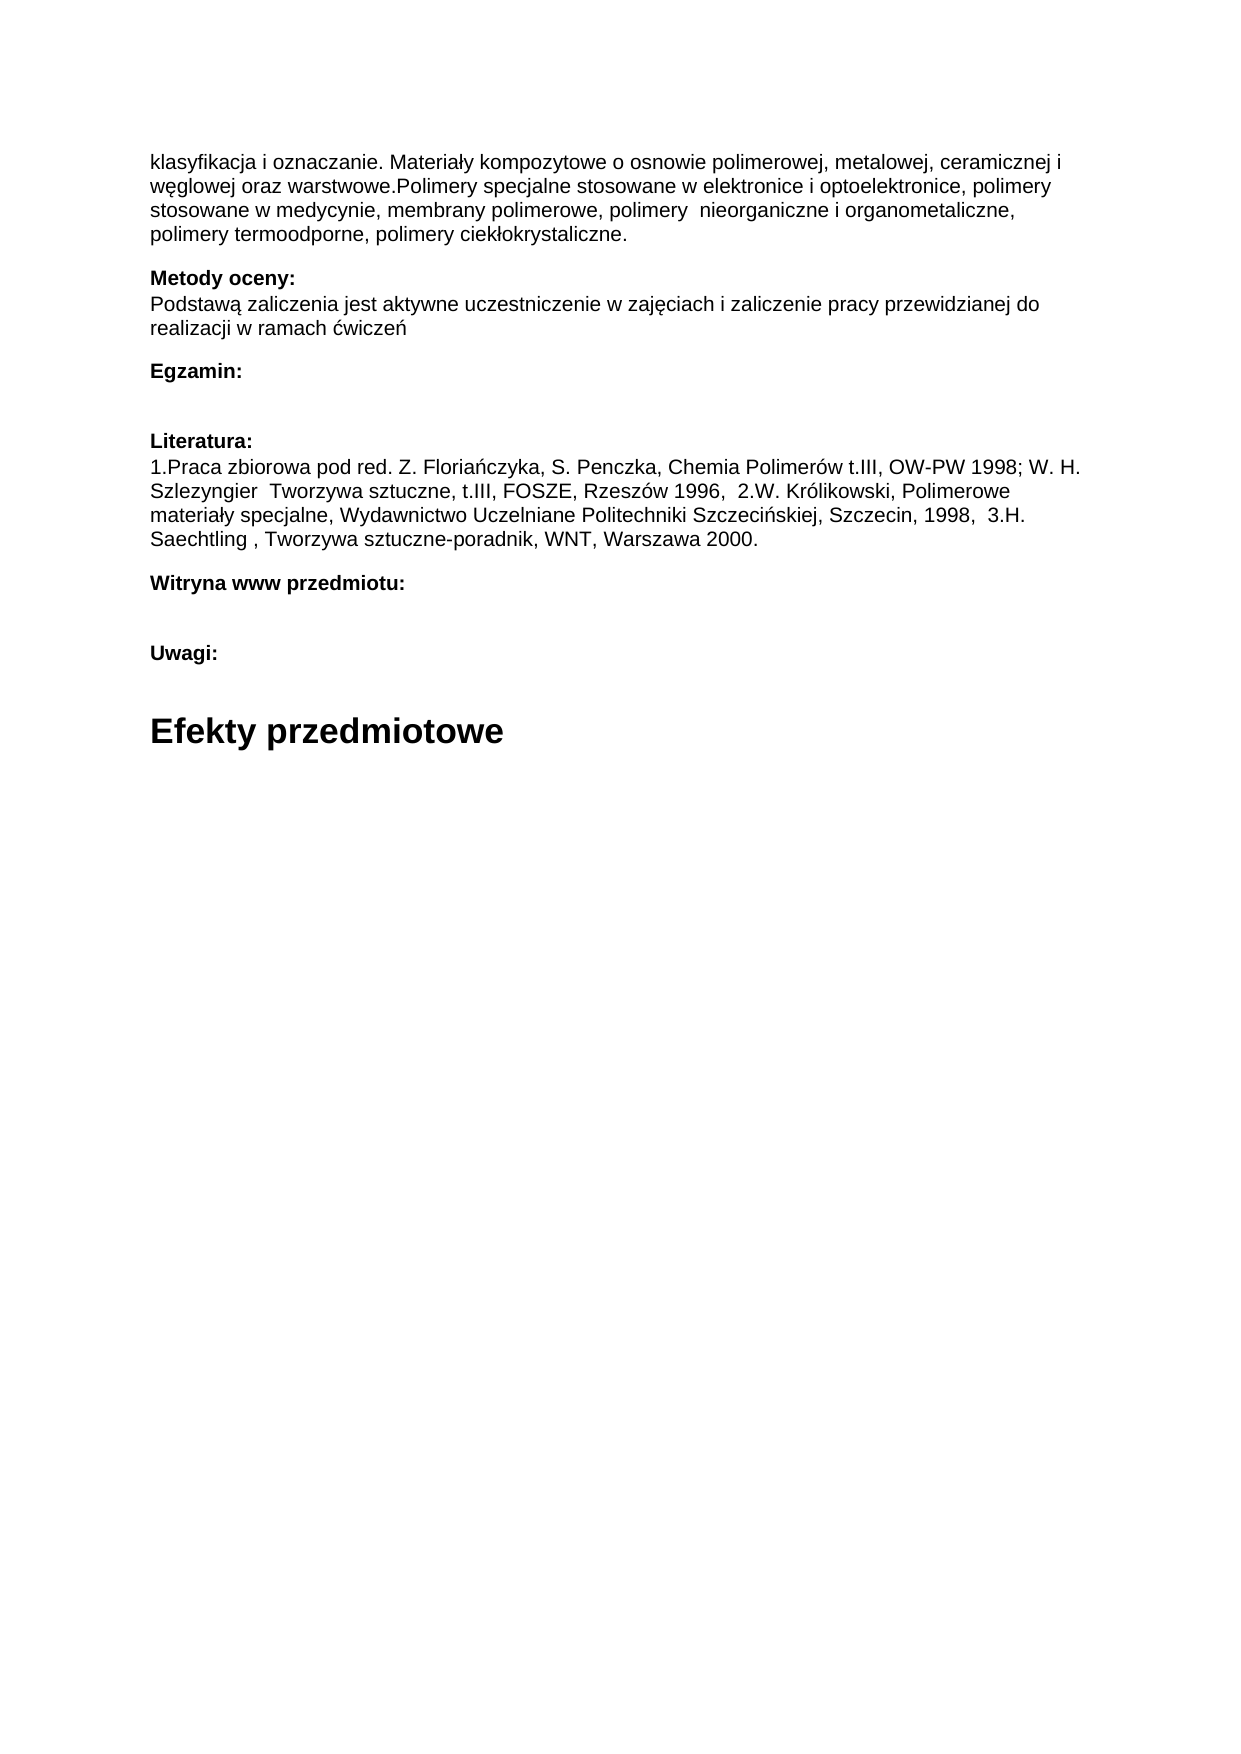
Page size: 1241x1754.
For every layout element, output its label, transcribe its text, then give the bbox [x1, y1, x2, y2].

text 1.Praca zbiorowa pod red. Z. Floriańczyka, S. Penczka, Chemia Polimerów t.III, OW-PW 1998; W. H. Szlezyngier Tworzywa sztuczne, t.III, FOSZE, Rzeszów 1996, 2.W. Królikowski, Polimerowe materiały specjalne, Wydawnictwo Uczelniane Politechniki Szczecińskiej, Szczecin, 1998, 3.H. Saechtling , Tworzywa sztuczne-poradnik, WNT, Warszawa 2000. [150, 455, 1090, 551]
text Uwagi: [150, 641, 1090, 664]
subtitle Efekty przedmiotowe [150, 710, 1090, 751]
text Egzamin: [150, 359, 1090, 383]
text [150, 150, 1090, 246]
text Metody oceny: [150, 266, 1090, 289]
text Podstawą zaliczenia jest aktywne uczestniczenie w zajęciach i zaliczenie pracy przewidzianej do realizacji w ramach ćwiczeń [150, 292, 1090, 339]
text Witryna www przedmiotu: [150, 571, 1090, 595]
text Literatura: [150, 429, 1090, 453]
